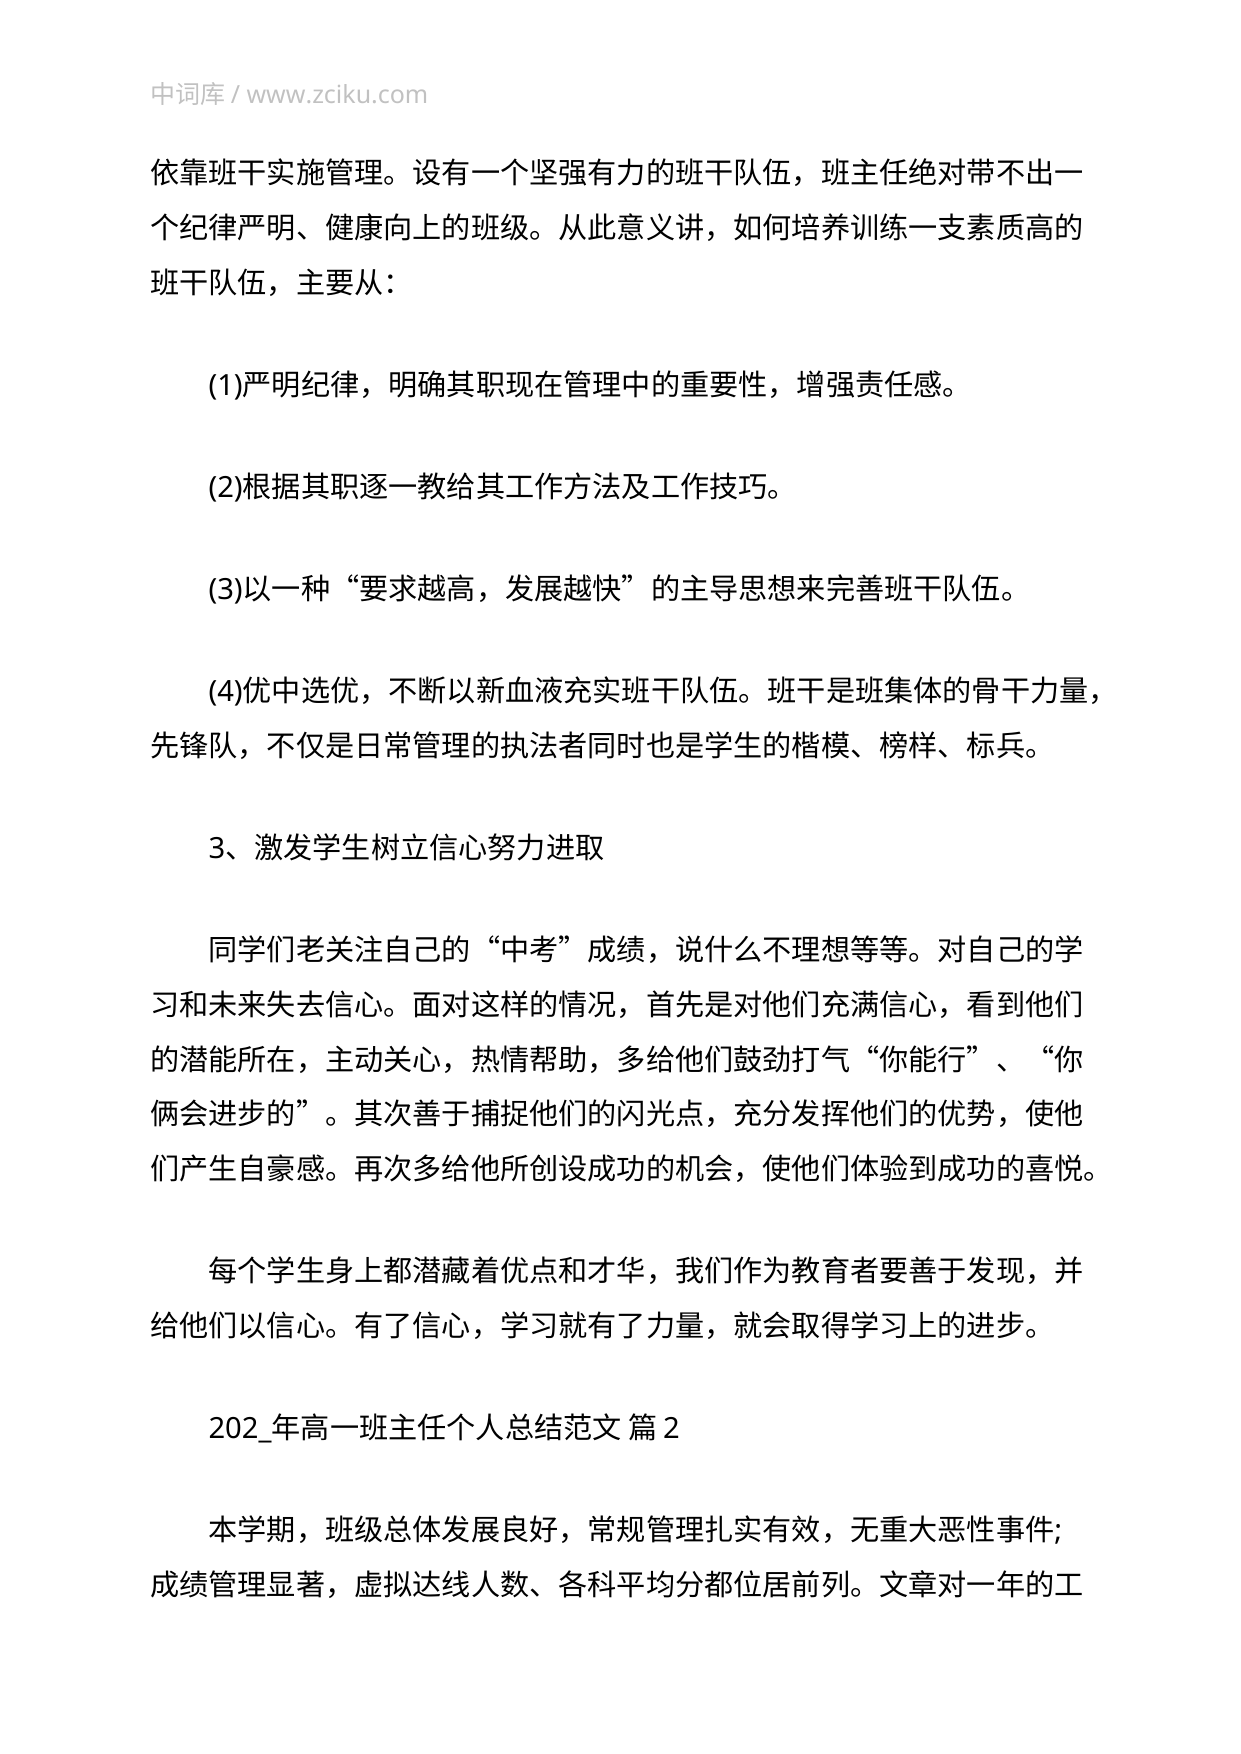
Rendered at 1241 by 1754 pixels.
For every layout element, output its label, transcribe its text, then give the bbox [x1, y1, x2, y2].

text (3)以一种“要求越高，发展越快”的主导思想来完善班干队伍。 [150, 566, 1090, 608]
text 202_年高一班主任个人总结范文 篇2 [150, 1404, 1090, 1447]
text (4)优中选优，不断以新血液充实班干队伍。班干是班集体的骨干力量，先锋队，不仅是日常管理的执法者同时也是学生的楷模、榜样、标兵。 [150, 667, 1090, 765]
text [150, 1506, 1090, 1603]
text 3、激发学生树立信心努力进取 [150, 824, 1090, 867]
text 每个学生身上都潜藏着优点和才华，我们作为教育者要善于发现，并给他们以信心。有了信心，学习就有了力量，就会取得学习上的进步。 [150, 1248, 1090, 1345]
text 同学们老关注自己的“中考”成绩，说什么不理想等等。对自己的学习和未来失去信心。面对这样的情况，首先是对他们充满信心，看到他们的潜能所在，主动关心，热情帮助，多给他们鼓劲打气“你能行”、“你俩会进步的”。其次善于捕捉他们的闪光点，充分发挥他们的优势，使他们产生自豪感。再次多给他所创设成功的机会，使他们体验到成功的喜悦。 [150, 926, 1090, 1188]
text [150, 150, 1090, 302]
text (2)根据其职逐一教给其工作方法及工作技巧。 [150, 463, 1090, 506]
text (1)严明纪律，明确其职现在管理中的重要性，增强责任感。 [150, 362, 1090, 404]
